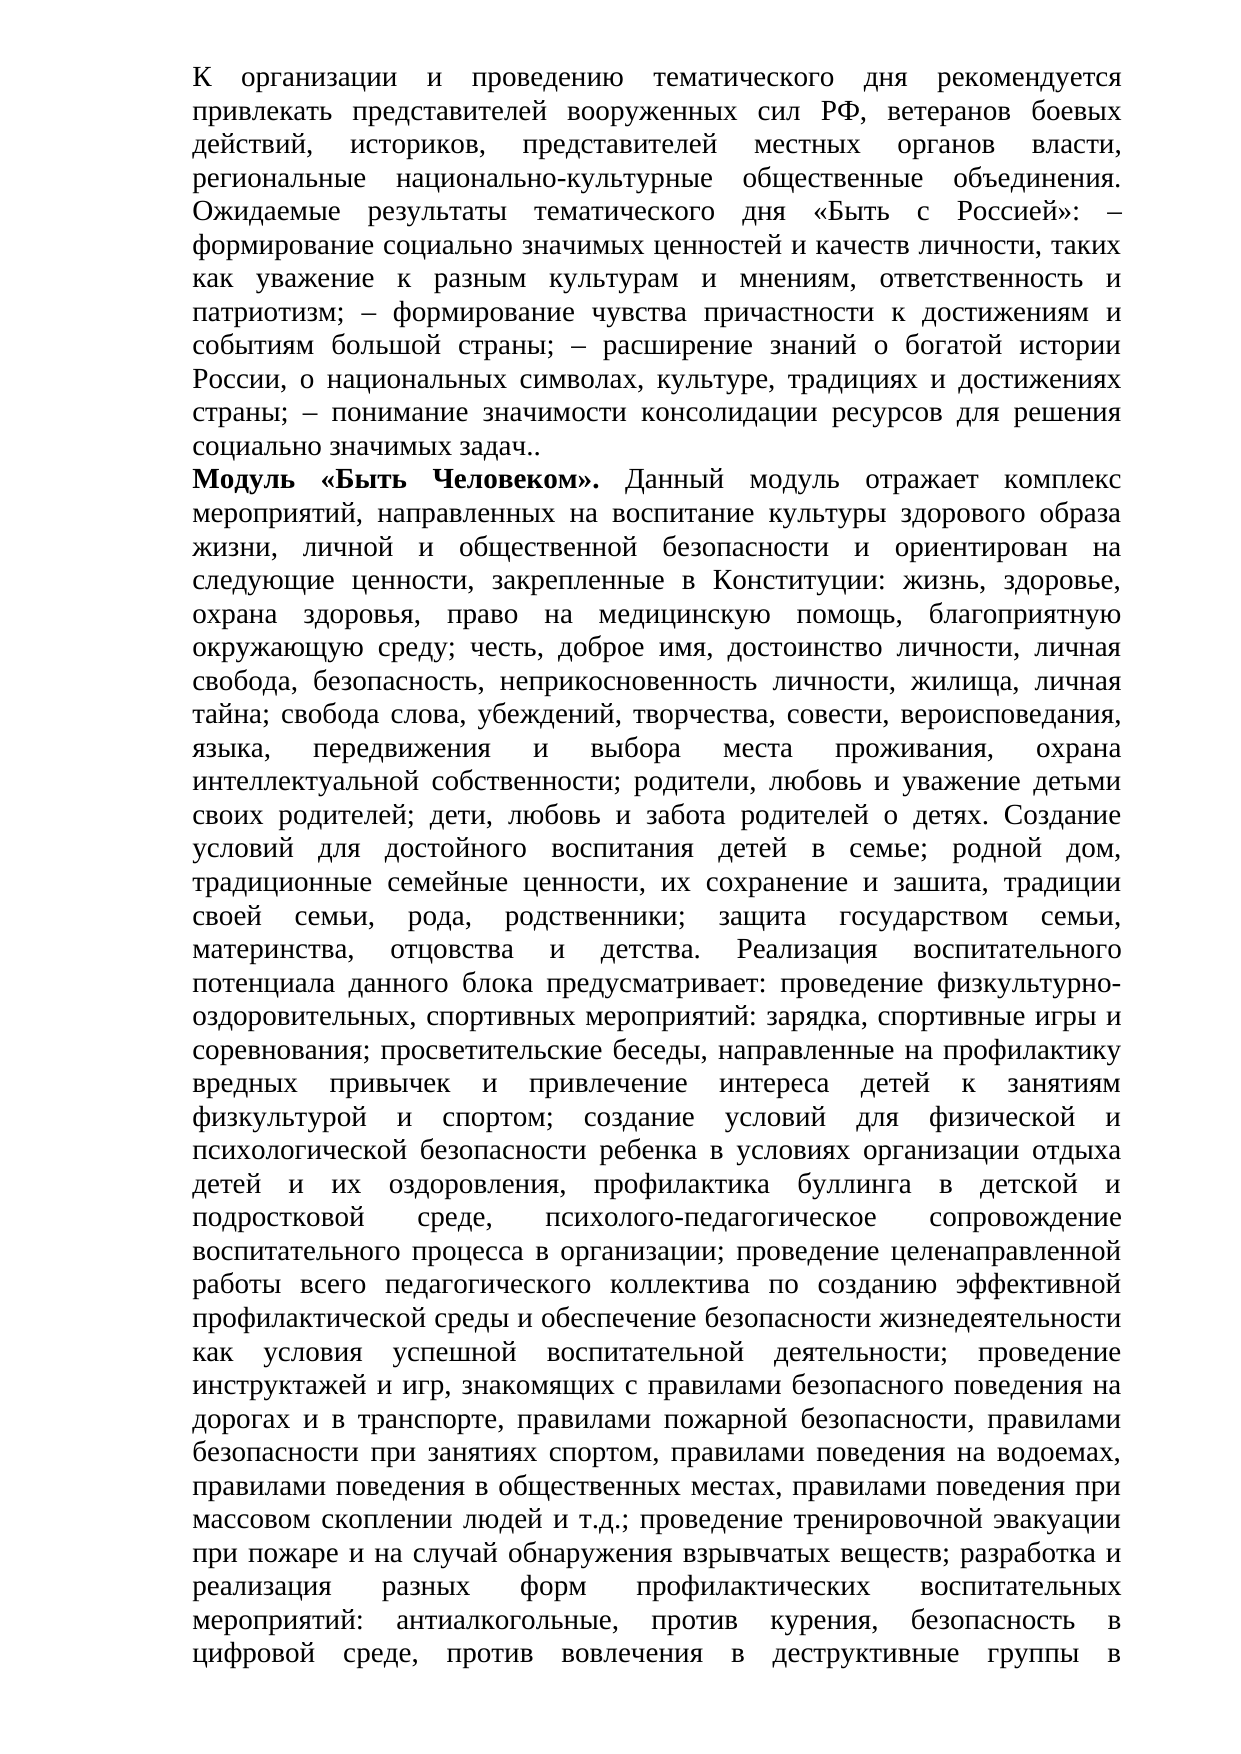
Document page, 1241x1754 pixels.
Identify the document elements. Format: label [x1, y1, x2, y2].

text [192, 59, 1122, 462]
text [192, 462, 1122, 1669]
